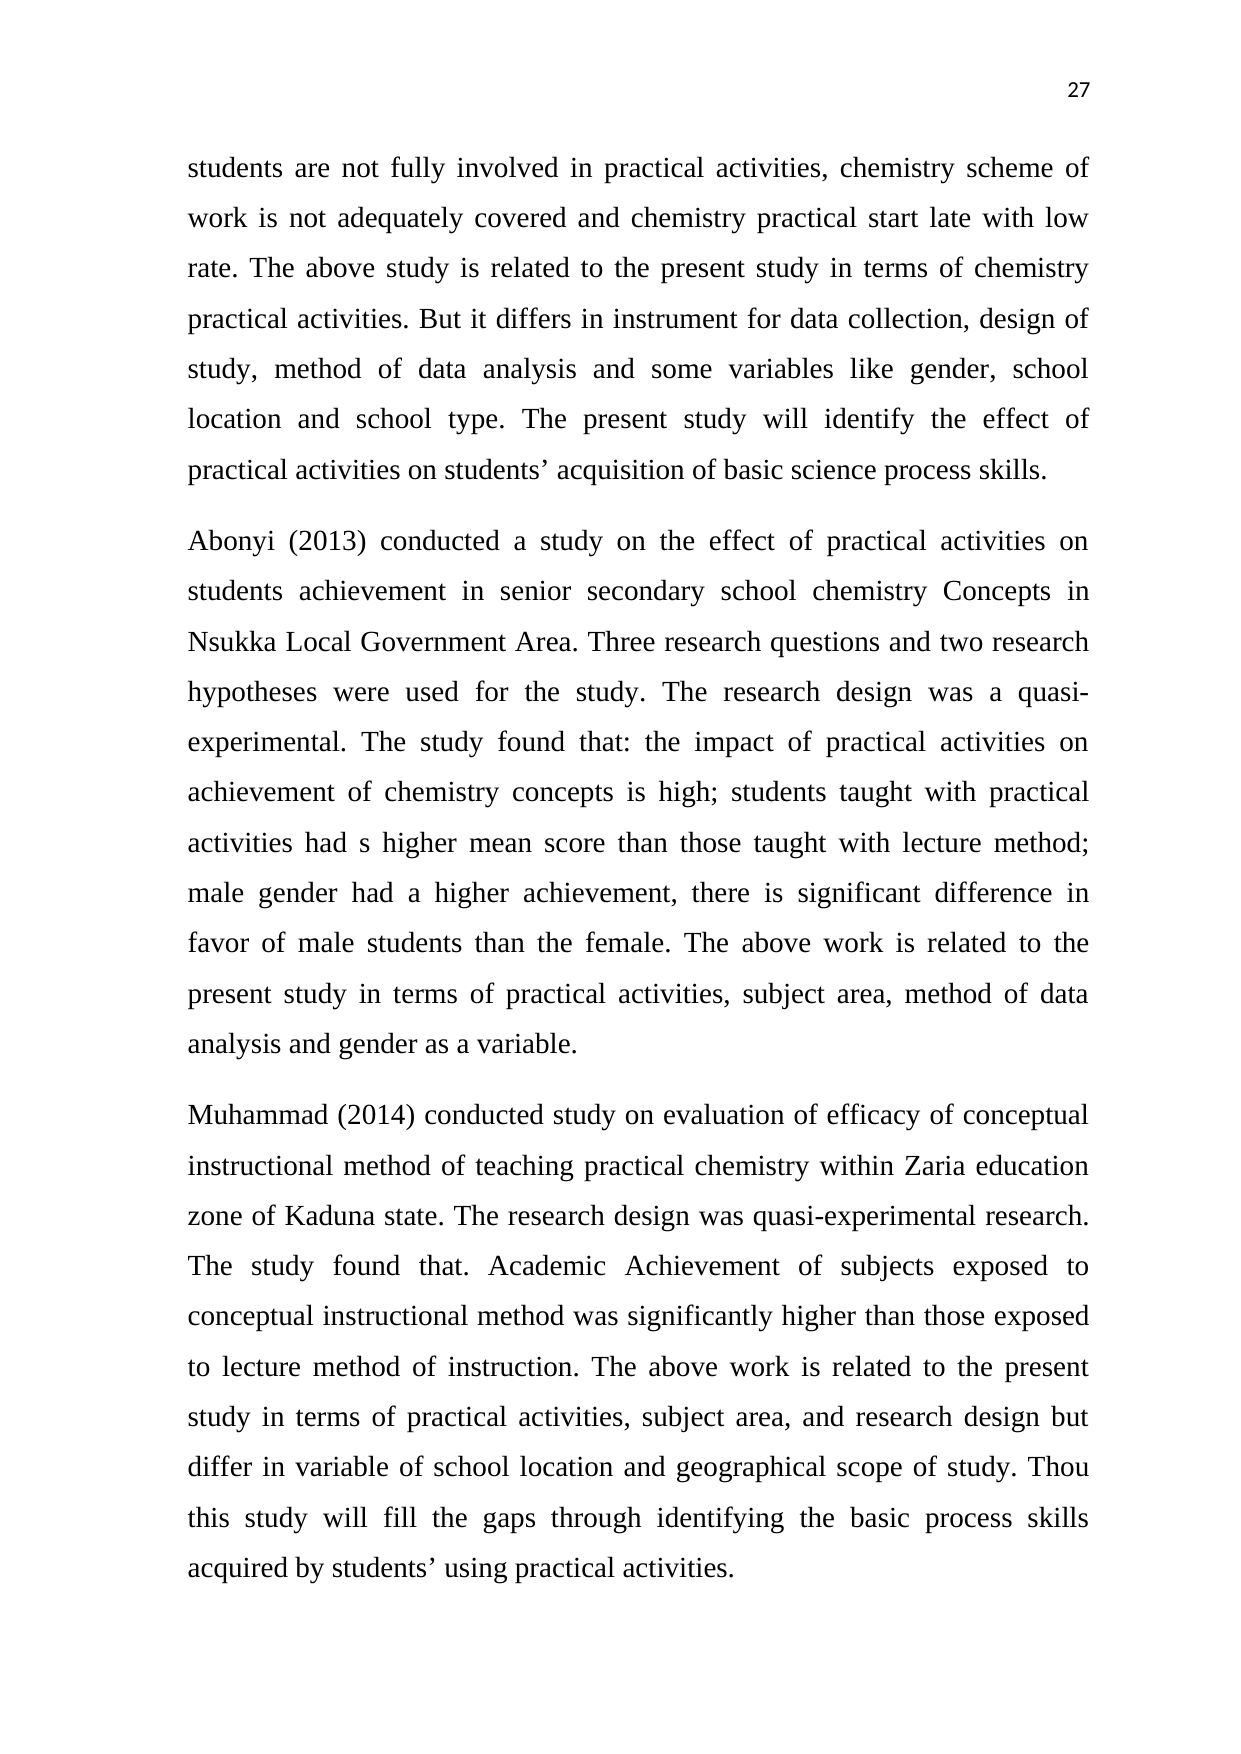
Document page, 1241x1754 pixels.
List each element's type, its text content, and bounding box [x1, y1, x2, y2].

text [187, 150, 1090, 485]
text Muhammad (2014) conducted study on evaluation of efficacy of conceptual instructional method of teaching practical chemistry within Zaria education zone of Kaduna state. The research design was quasi-experimental research. The study found that. Academic Achievement of subjects exposed to conceptual instructional method was significantly higher than those exposed to lecture method of instruction. The above work is related to the present study in terms of practical activities, subject area, and research design but differ in variable of school location and geographical scope of study. Thou this study will fill the gaps through identifying the basic process skills acquired by students’ using practical activities. [187, 1097, 1090, 1584]
text Abonyi (2013) conducted a study on the effect of practical activities on students achievement in senior secondary school chemistry Concepts in Nsukka Local Government Area. Three research questions and two research hypotheses were used for the study. The research design was a quasi-experimental. The study found that: the impact of practical activities on achievement of chemistry concepts is high; students taught with practical activities had s higher mean score than those taught with lecture method; male gender had a higher achievement, there is significant difference in favor of male students than the female. The above work is related to the present study in terms of practical activities, subject area, method of data analysis and gender as a variable. [187, 523, 1090, 1060]
